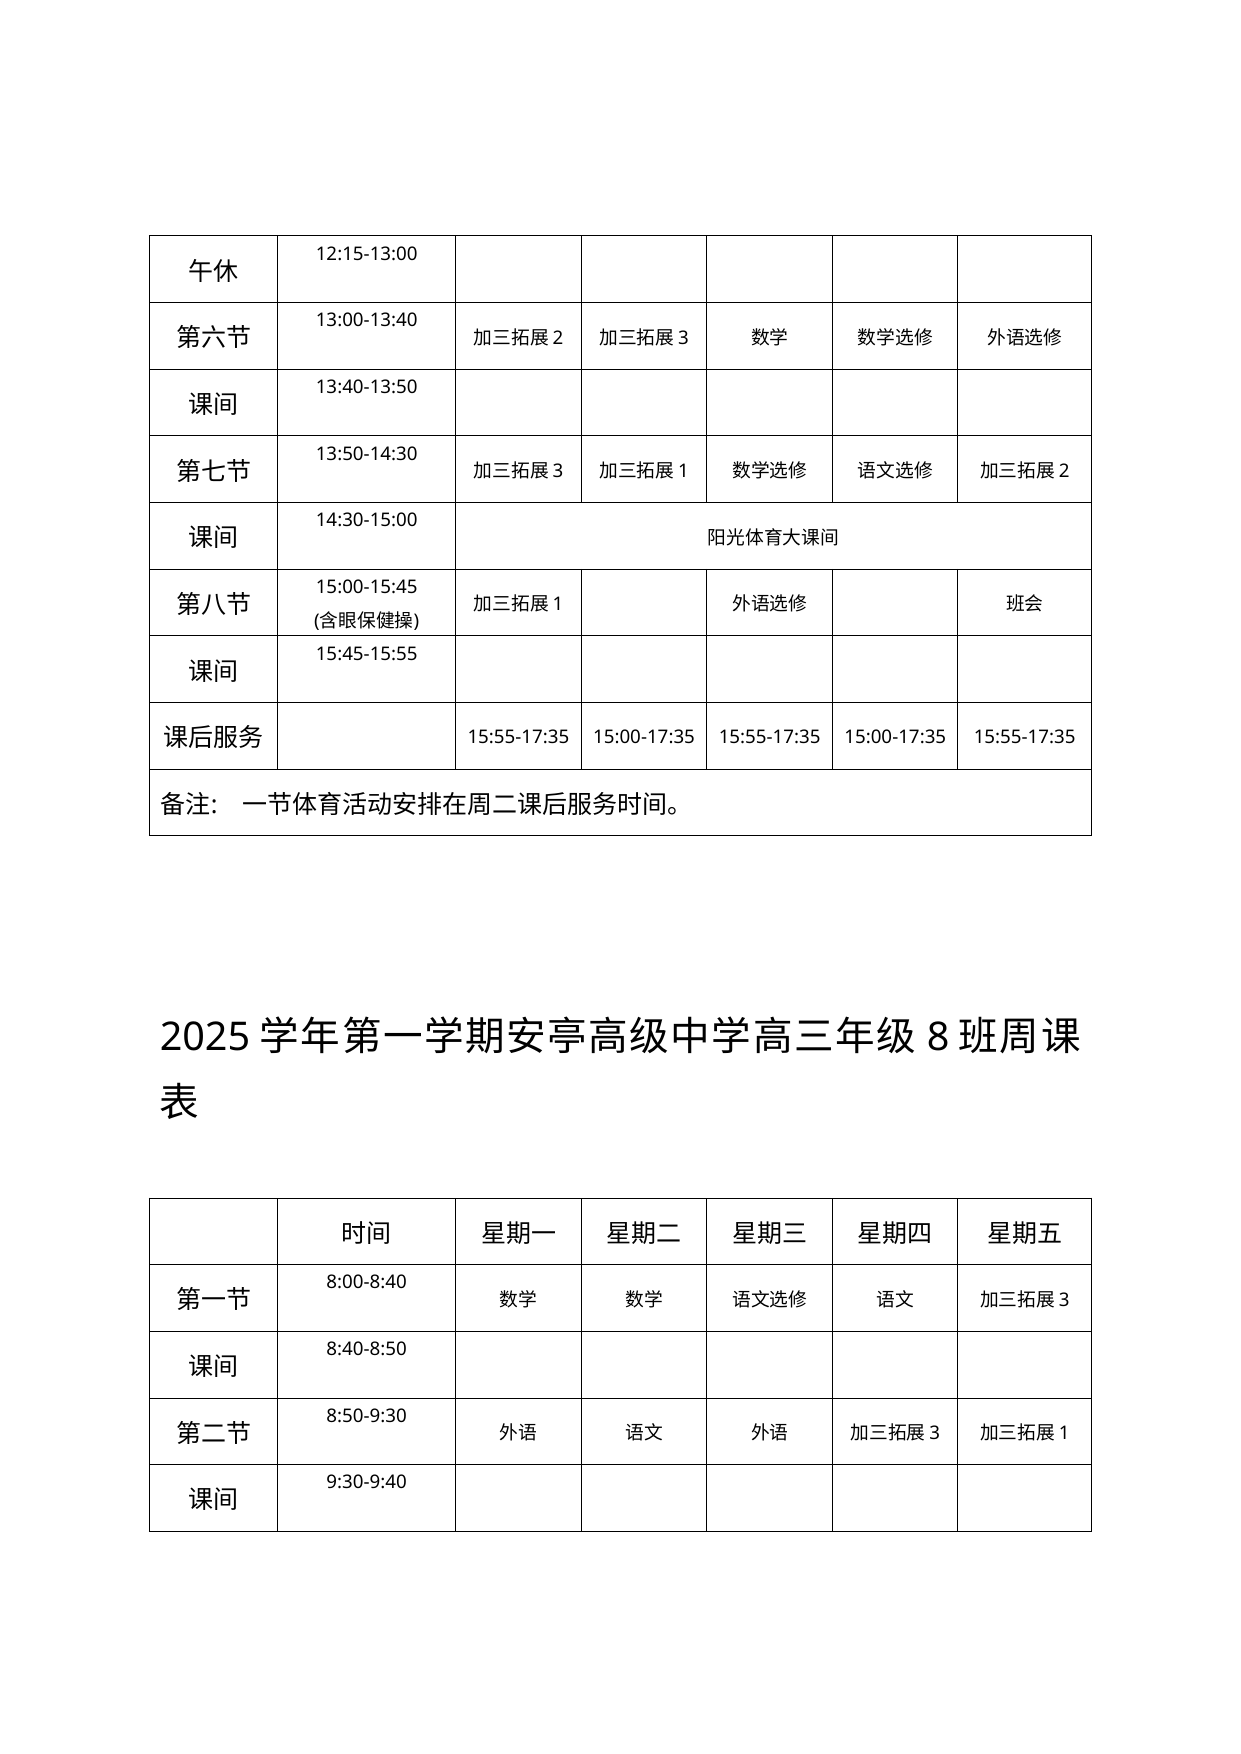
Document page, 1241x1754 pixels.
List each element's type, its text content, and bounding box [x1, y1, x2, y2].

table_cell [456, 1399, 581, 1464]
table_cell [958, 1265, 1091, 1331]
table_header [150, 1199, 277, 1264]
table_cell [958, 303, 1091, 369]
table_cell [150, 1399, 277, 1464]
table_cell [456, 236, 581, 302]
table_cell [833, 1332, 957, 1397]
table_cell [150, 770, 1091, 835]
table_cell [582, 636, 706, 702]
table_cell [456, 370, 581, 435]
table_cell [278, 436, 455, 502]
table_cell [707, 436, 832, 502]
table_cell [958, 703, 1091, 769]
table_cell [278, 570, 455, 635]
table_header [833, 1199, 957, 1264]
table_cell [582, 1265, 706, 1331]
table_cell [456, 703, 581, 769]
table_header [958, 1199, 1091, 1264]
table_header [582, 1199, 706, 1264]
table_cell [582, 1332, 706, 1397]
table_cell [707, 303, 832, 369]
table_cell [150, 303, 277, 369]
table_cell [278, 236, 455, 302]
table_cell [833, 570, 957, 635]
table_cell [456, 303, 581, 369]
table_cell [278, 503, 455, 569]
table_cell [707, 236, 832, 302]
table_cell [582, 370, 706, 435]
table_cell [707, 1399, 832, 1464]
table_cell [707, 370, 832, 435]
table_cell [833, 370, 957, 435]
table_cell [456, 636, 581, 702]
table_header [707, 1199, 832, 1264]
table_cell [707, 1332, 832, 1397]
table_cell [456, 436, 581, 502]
text 2025学年第一学期安亭高级中学高三年级8班周课表 [159, 1001, 1081, 1132]
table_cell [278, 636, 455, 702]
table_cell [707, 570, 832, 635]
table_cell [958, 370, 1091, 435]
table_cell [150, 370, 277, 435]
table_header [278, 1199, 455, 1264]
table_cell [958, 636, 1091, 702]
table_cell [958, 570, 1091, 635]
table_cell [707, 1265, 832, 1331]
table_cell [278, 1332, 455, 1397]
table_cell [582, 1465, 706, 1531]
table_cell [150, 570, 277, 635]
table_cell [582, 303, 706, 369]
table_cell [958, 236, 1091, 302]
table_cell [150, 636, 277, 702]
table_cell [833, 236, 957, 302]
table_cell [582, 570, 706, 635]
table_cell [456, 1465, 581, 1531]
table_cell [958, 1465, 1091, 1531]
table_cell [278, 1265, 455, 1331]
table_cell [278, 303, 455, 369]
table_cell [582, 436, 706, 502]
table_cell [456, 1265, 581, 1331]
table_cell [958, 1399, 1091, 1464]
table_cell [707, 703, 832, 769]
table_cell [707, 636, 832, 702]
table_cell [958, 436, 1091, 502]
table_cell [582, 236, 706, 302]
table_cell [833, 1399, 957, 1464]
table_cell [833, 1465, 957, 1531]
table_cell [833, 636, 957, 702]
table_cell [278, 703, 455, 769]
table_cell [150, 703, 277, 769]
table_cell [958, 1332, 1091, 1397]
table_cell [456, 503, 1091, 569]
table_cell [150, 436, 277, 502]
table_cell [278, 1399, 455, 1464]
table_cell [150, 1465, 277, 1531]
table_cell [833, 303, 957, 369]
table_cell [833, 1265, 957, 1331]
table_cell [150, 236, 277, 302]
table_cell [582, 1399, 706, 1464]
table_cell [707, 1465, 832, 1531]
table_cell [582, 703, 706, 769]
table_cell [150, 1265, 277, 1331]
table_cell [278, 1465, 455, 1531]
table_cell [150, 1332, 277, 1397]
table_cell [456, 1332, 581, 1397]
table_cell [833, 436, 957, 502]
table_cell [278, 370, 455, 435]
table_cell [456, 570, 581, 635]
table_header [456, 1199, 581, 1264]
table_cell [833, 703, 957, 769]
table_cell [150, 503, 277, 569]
